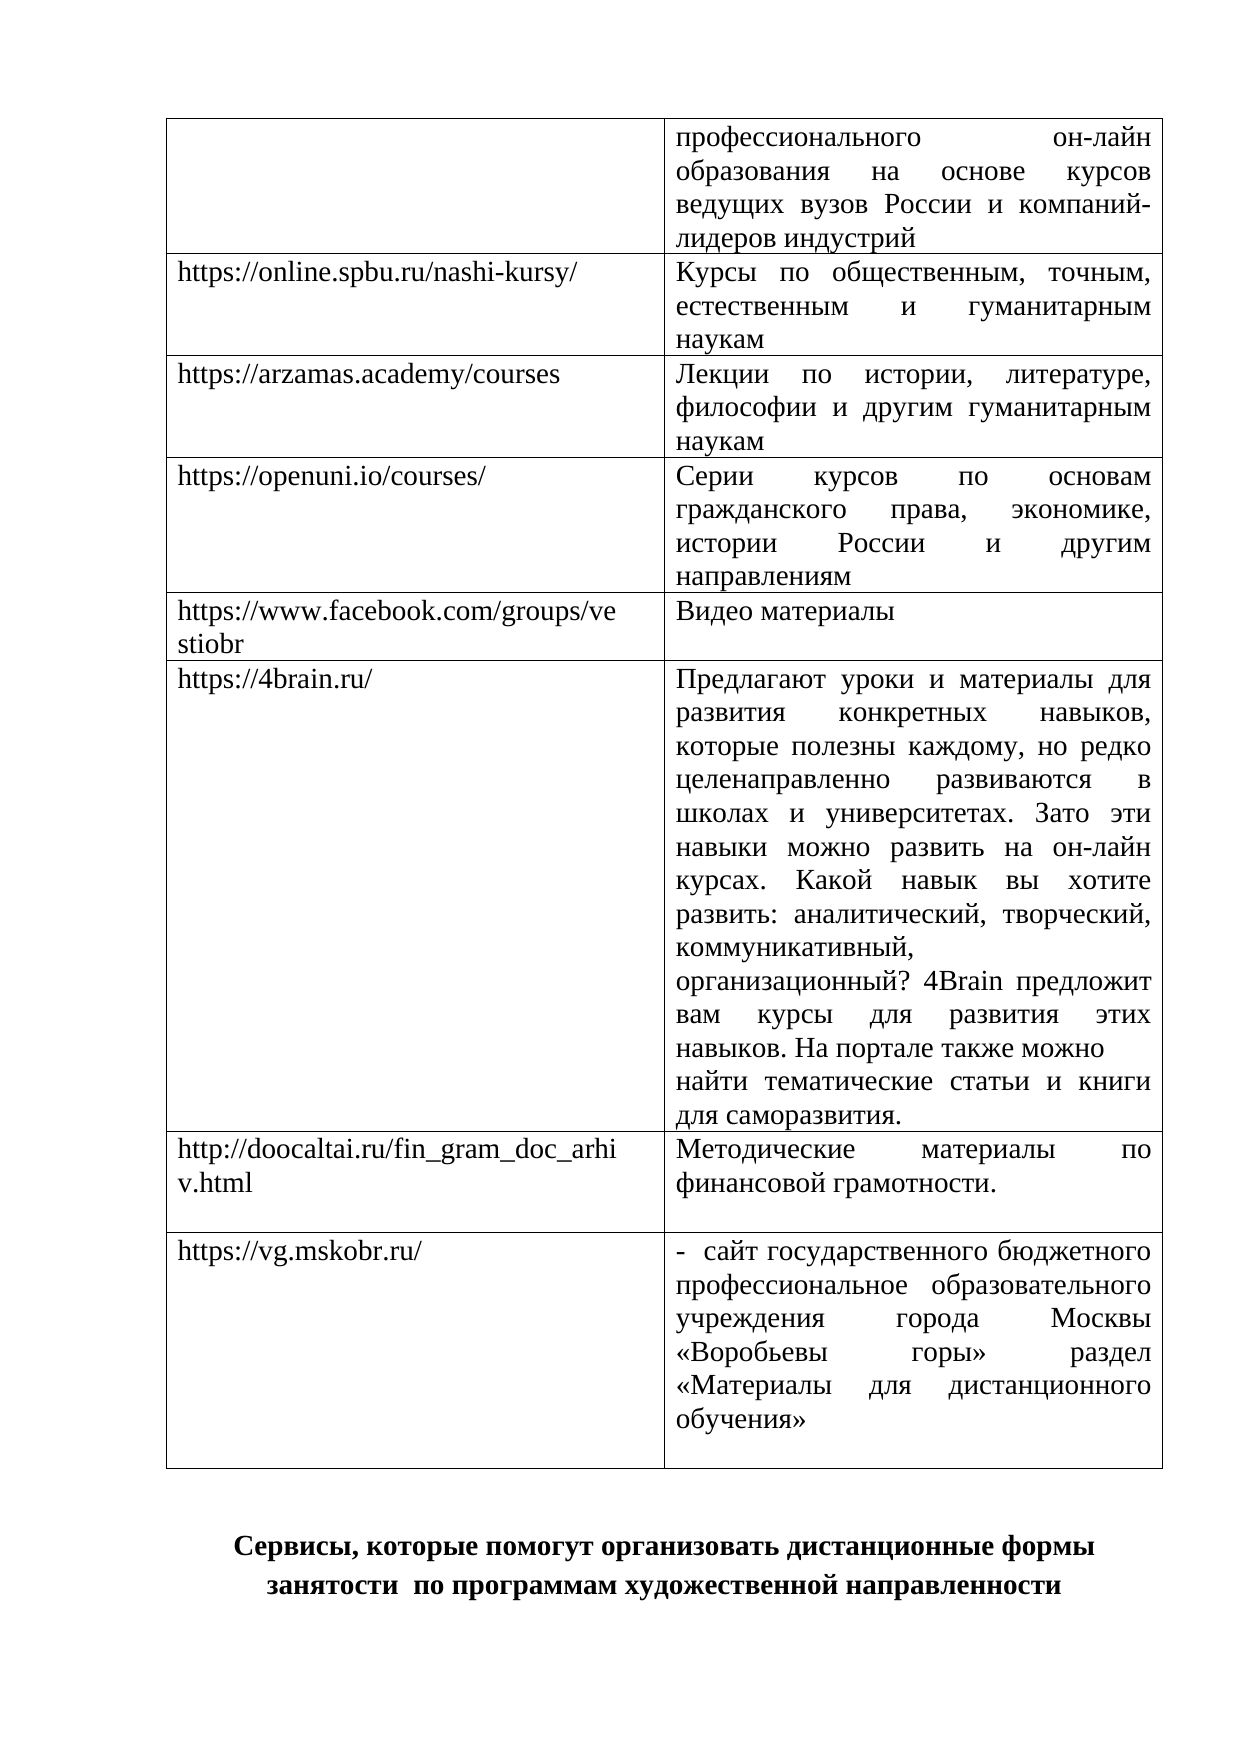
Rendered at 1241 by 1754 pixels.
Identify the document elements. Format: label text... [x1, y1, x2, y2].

table_cell Курсы по общественным, точным, естественным и гуманитарным наукам [665, 254, 1162, 355]
table_cell Методические материалы по финансовой грамотности. [665, 1132, 1162, 1232]
table_cell https://4brain.ru/ [167, 661, 664, 1131]
table_cell Лекции по истории, литературе, философии и другим гуманитарным наукам [665, 356, 1162, 457]
text Сервисы, которые помогут организовать дистанционные формы занятости по программам художественной направленности [177, 1528, 1152, 1601]
table_cell http://doocaltai.ru/fin_gram_doc_arhi v.html [167, 1132, 664, 1232]
table_cell https://openuni.io/courses/ [167, 458, 664, 592]
table_cell - сайт государственного бюджетного профессиональное образовательного учреждения города Москвы «Воробьевы горы» раздел «Материалы для дистанционного обучения» [665, 1233, 1162, 1468]
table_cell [665, 119, 1162, 253]
table_cell https://www.facebook.com/groups/ve stiobr [167, 593, 664, 660]
table_cell https://online.spbu.ru/nashi-kursy/ [167, 254, 664, 355]
table_cell Предлагают уроки и материалы для развития конкретных навыков, которые полезны каждому, но редко целенаправленно развиваются в школах и университетах. Зато эти навыки можно развить на он-лайн курсах. Какой навык вы хотите развить: аналитический, творческий, коммуникативный, организационный? 4Brain предложит вам курсы для развития этих навыков. На портале также можно найти тематические статьи и книги для саморазвития. [665, 661, 1162, 1131]
table_cell Серии курсов по основам гражданского права, экономике, истории России и другим направлениям [665, 458, 1162, 592]
table_cell Видео материалы [665, 593, 1162, 660]
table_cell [167, 119, 664, 253]
table_cell https://vg.mskobr.ru/ [167, 1233, 664, 1468]
table_cell https://arzamas.academy/courses [167, 356, 664, 457]
